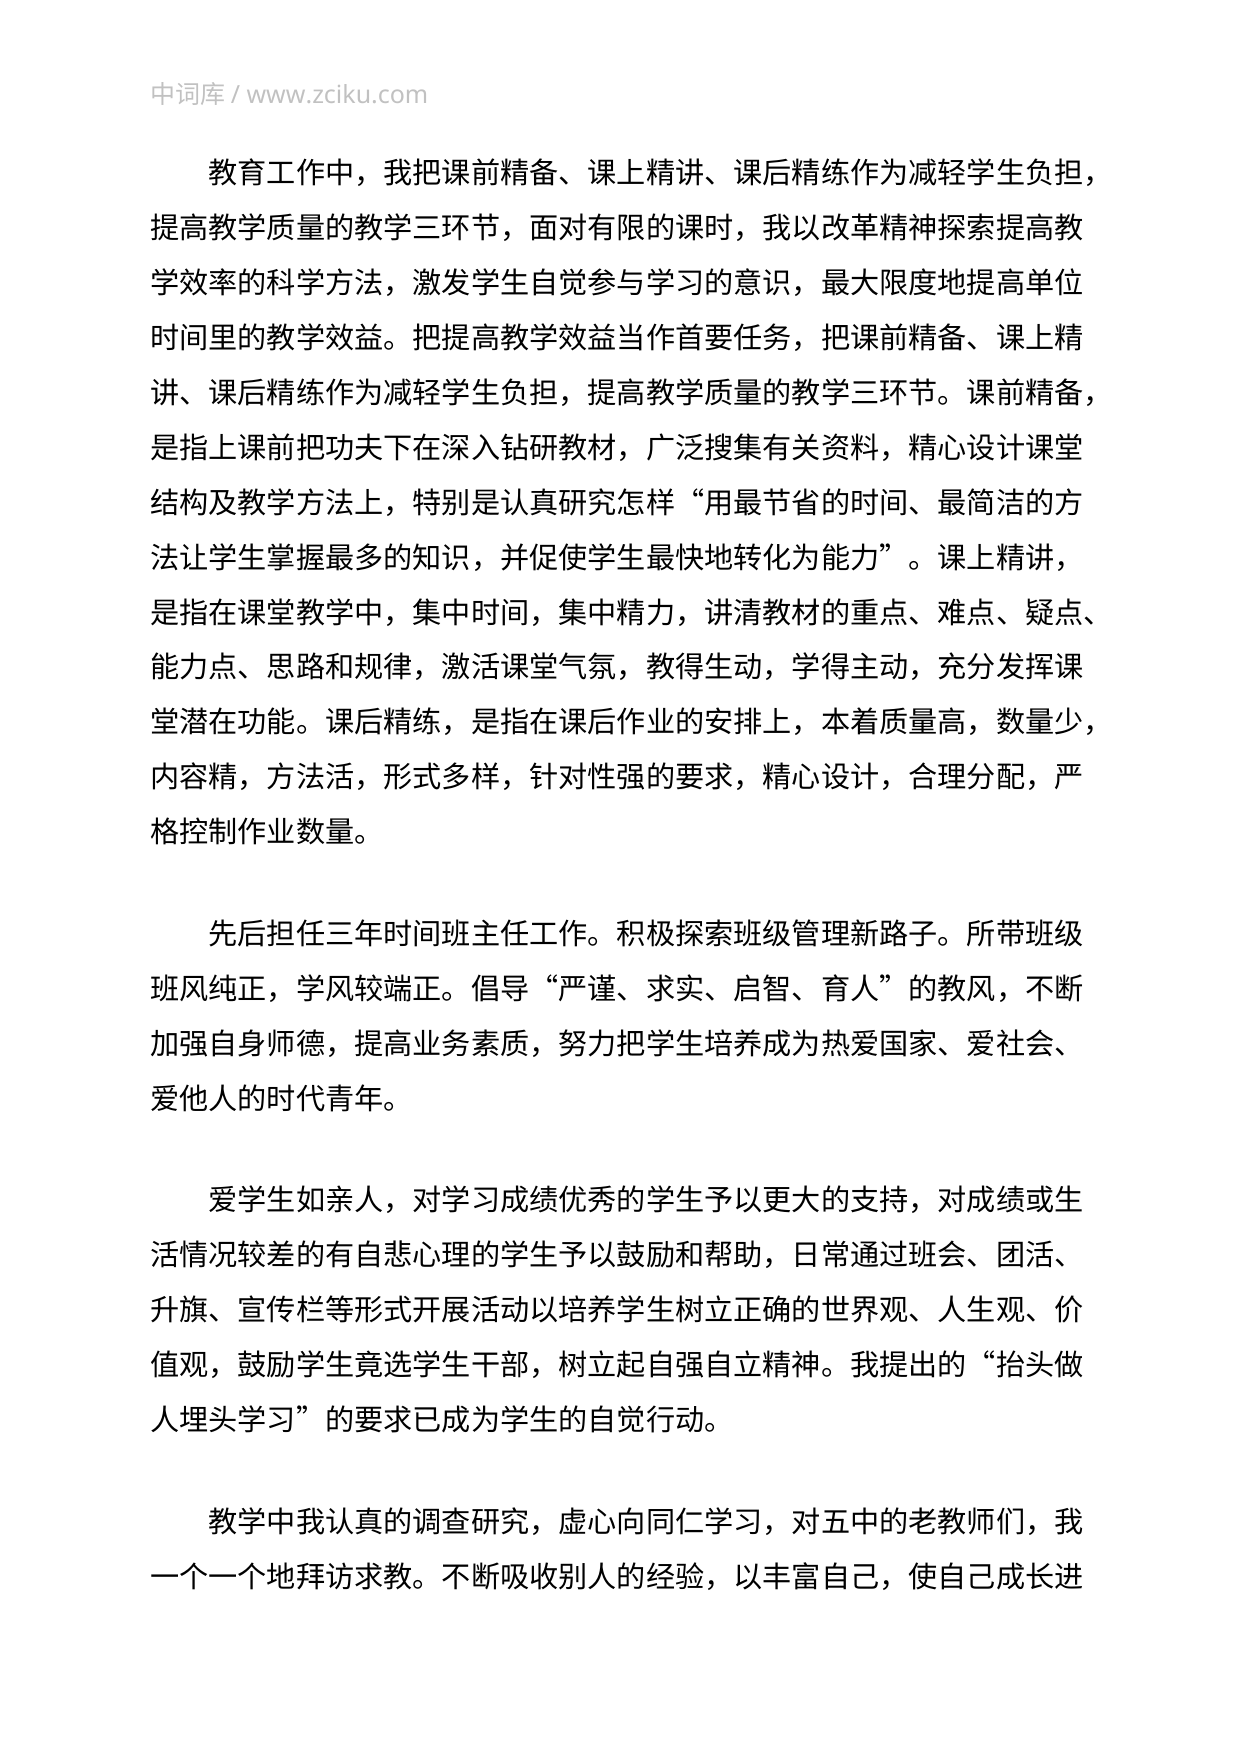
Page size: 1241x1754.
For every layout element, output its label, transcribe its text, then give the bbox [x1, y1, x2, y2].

text 先后担任三年时间班主任工作。积极探索班级管理新路子。所带班级班风纯正，学风较端正。倡导“严谨、求实、启智、育人”的教风，不断加强自身师德，提高业务素质，努力把学生培养成为热爱国家、爱社会、爱他人的时代青年。 [150, 911, 1090, 1117]
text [150, 1498, 1090, 1596]
text 爱学生如亲人，对学习成绩优秀的学生予以更大的支持，对成绩或生活情况较差的有自悲心理的学生予以鼓励和帮助，日常通过班会、团活、升旗、宣传栏等形式开展活动以培养学生树立正确的世界观、人生观、价值观，鼓励学生竟选学生干部，树立起自强自立精神。我提出的“抬头做人埋头学习”的要求已成为学生的自觉行动。 [150, 1177, 1090, 1439]
text 教育工作中，我把课前精备、课上精讲、课后精练作为减轻学生负担，提高教学质量的教学三环节，面对有限的课时，我以改革精神探索提高教学效率的科学方法，激发学生自觉参与学习的意识，最大限度地提高单位时间里的教学效益。把提高教学效益当作首要任务，把课前精备、课上精讲、课后精练作为减轻学生负担，提高教学质量的教学三环节。课前精备，是指上课前把功夫下在深入钻研教材，广泛搜集有关资料，精心设计课堂结构及教学方法上，特别是认真研究怎样“用最节省的时间、最简洁的方法让学生掌握最多的知识，并促使学生最快地转化为能力”。课上精讲，是指在课堂教学中，集中时间，集中精力，讲清教材的重点、难点、疑点、能力点、思路和规律，激活课堂气氛，教得生动，学得主动，充分发挥课堂潜在功能。课后精练，是指在课后作业的安排上，本着质量高，数量少，内容精，方法活，形式多样，针对性强的要求，精心设计，合理分配，严格控制作业数量。 [150, 150, 1090, 851]
